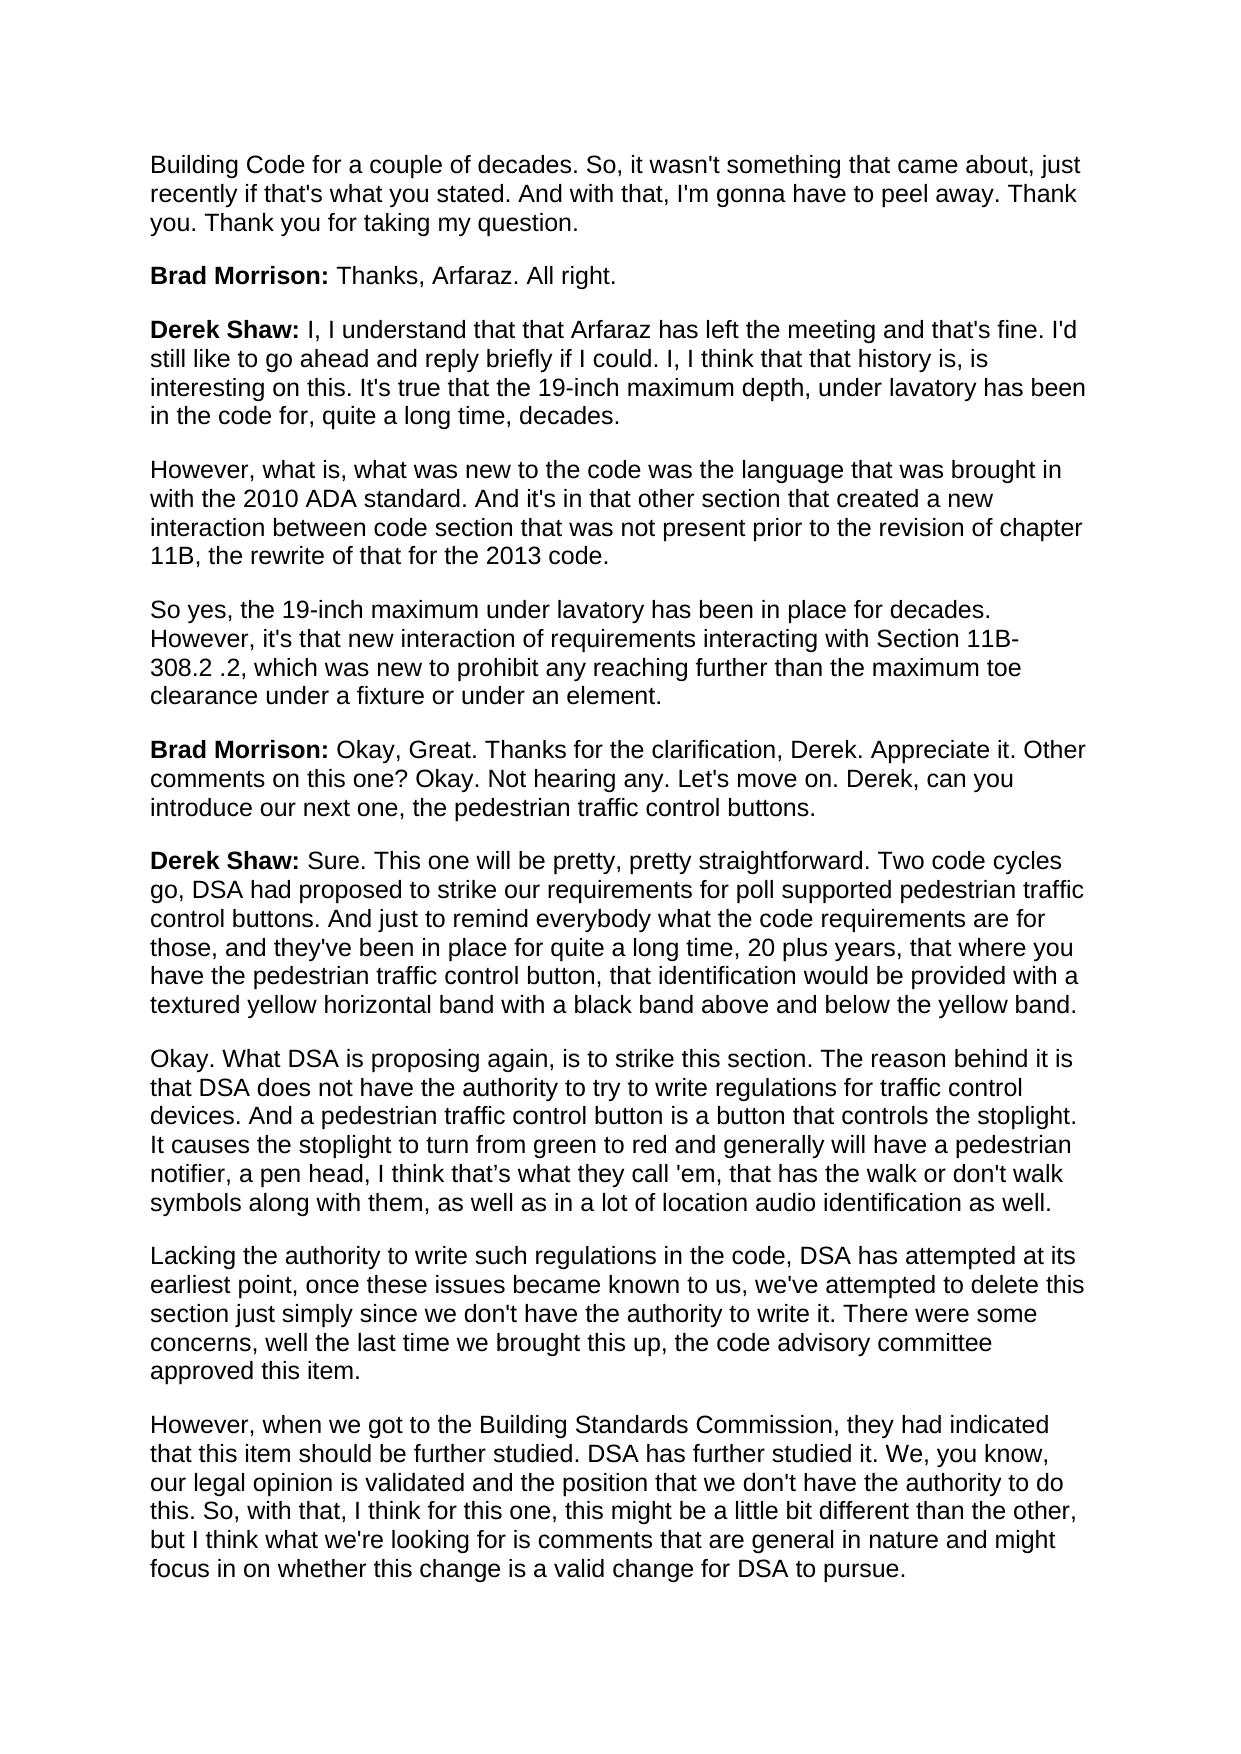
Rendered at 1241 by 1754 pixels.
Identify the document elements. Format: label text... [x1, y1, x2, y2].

text However, when we got to the Building Standards Commission, they had indicated that this item should be further studied. DSA has further studied it. We, you know, our legal opinion is validated and the position that we don't have the authority to do this. So, with that, I think for this one, this might be a little bit different than the other, but I think what we're looking for is comments that are general in nature and might focus in on whether this change is a valid change for DSA to pursue. [150, 1410, 1090, 1582]
text Brad Morrison: Thanks, Arfaraz. All right. [150, 261, 1090, 290]
text Okay. What DSA is proposing again, is to strike this section. The reason behind it is that DSA does not have the authority to try to write regulations for traffic control devices. And a pedestrian traffic control button is a button that controls the stoplight. It causes the stoplight to turn from green to red and generally will have a pedestrian notifier, a pen head, I think that’s what they call 'em, that has the walk or don't walk symbols along with them, as well as in a lot of location audio identification as well. [150, 1044, 1090, 1216]
text Derek Shaw: I, I understand that that Arfaraz has left the meeting and that's fine. I'd still like to go ahead and reply briefly if I could. I, I think that that history is, is interesting on this. It's true that the 19-inch maximum depth, under lavatory has been in the code for, quite a long time, decades. [150, 315, 1090, 430]
text Lacking the authority to write such regulations in the code, DSA has attempted at its earliest point, once these issues became known to us, we've attempted to delete this section just simply since we don't have the authority to write it. There were some concerns, well the last time we brought this up, the code advisory committee approved this item. [150, 1241, 1090, 1385]
text Brad Morrison: Okay, Great. Thanks for the clarification, Derek. Appreciate it. Other comments on this one? Okay. Not hearing any. Let's move on. Derek, can you introduce our next one, the pedestrian traffic control buttons. [150, 735, 1090, 821]
text However, what is, what was new to the code was the language that was brought in with the 2010 ADA standard. And it's in that other section that created a new interaction between code section that was not present prior to the revision of chapter 11B, the rewrite of that for the 2013 code. [150, 455, 1090, 570]
text Derek Shaw: Sure. This one will be pretty, pretty straightforward. Two code cycles go, DSA had proposed to strike our requirements for poll supported pedestrian traffic control buttons. And just to remind everybody what the code requirements are for those, and they've been in place for quite a long time, 20 plus years, that where you have the pedestrian traffic control button, that identification would be provided with a textured yellow horizontal band with a black band above and below the yellow band. [150, 846, 1090, 1019]
text So yes, the 19-inch maximum under lavatory has been in place for decades. However, it's that new interaction of requirements interacting with Section 11B-308.2 .2, which was new to prohibit any reaching further than the maximum toe clearance under a fixture or under an element. [150, 595, 1090, 710]
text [150, 150, 1090, 236]
